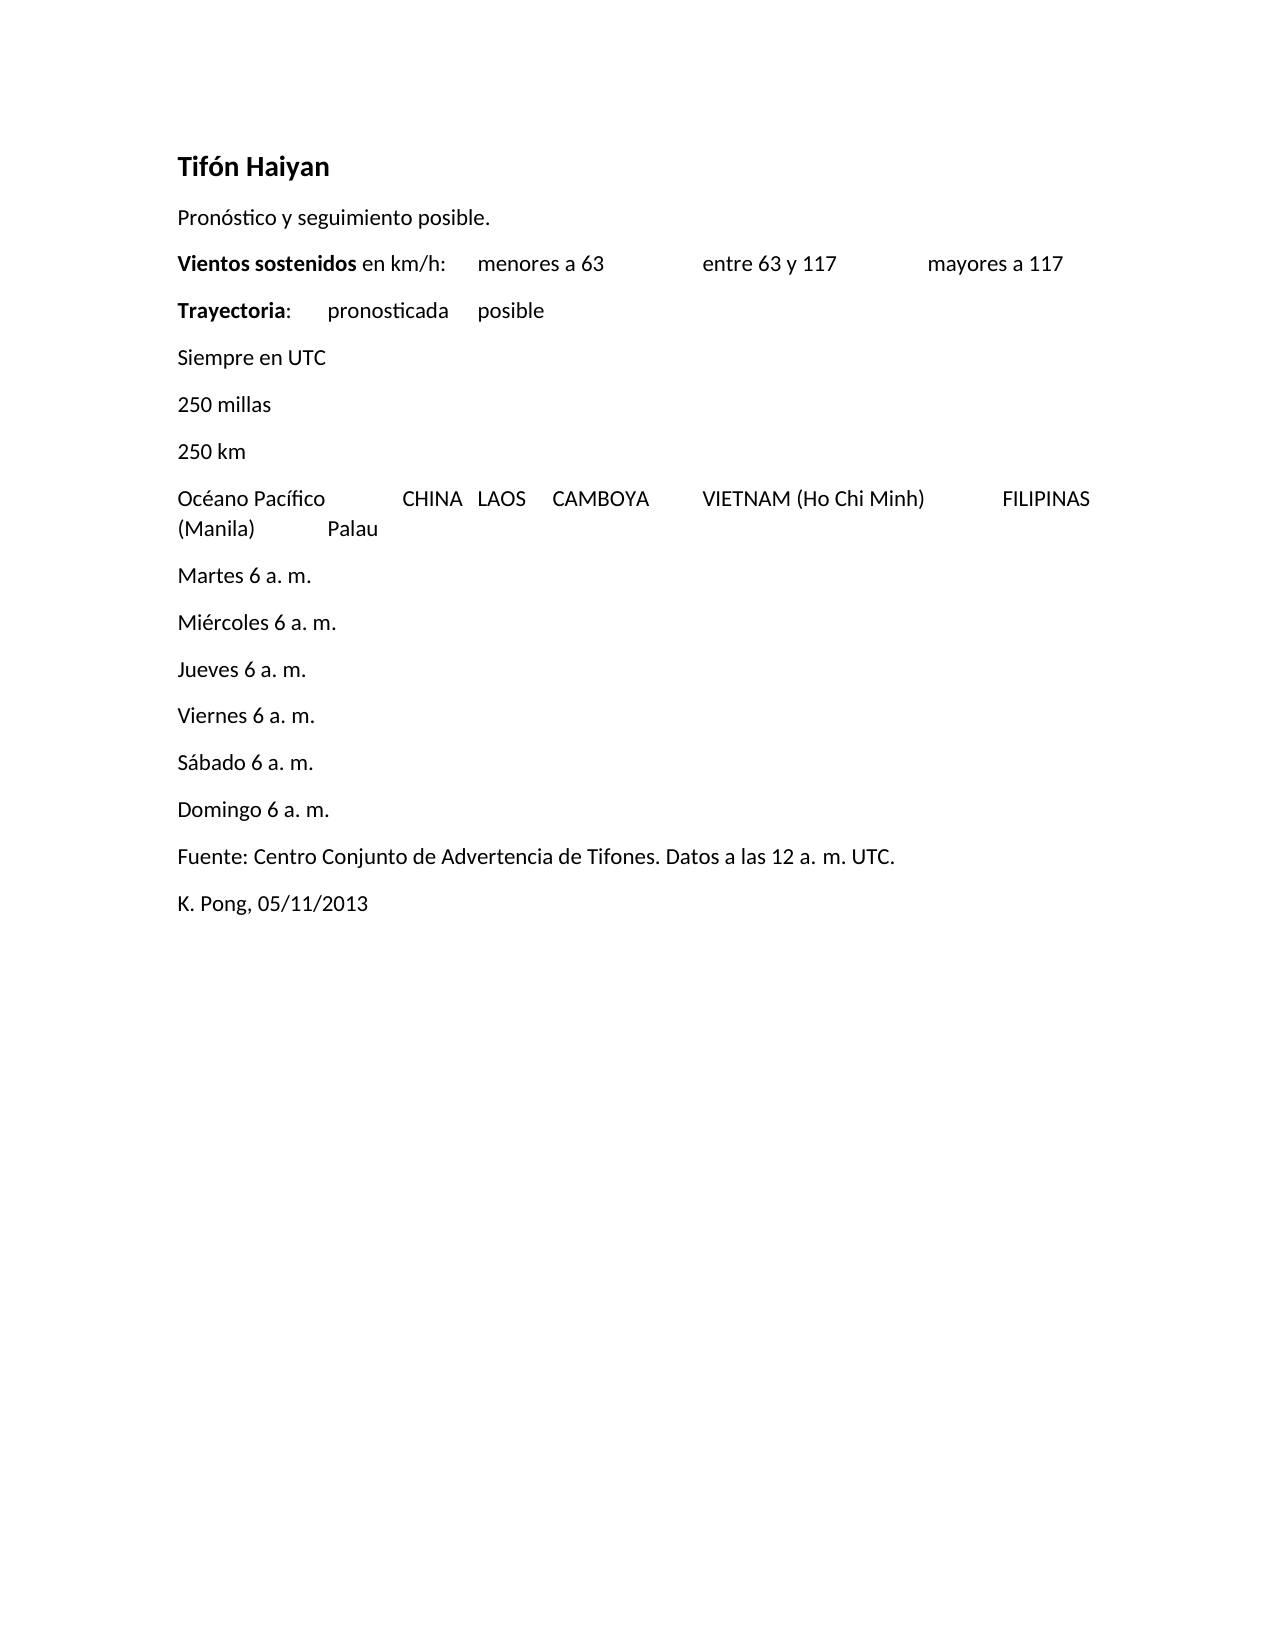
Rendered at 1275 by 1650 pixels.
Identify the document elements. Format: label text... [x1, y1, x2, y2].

text Fuente: Centro Conjunto de Advertencia de Tifones. Datos a las 12 a. m. UTC. [177, 842, 1098, 870]
text Siempre en UTC [177, 343, 1098, 371]
text Océano Pacífico CHINA LAOS CAMBOYA VIETNAM (Ho Chi Minh) FILIPINAS (Manila) Palau [177, 484, 1098, 542]
text Tifón Haiyan [177, 148, 1098, 183]
text Miércoles 6 a. m. [177, 608, 1098, 636]
text K. Pong, 05/11/2013 [177, 889, 1098, 917]
text Vientos sostenidos en km/h: menores a 63 entre 63 y 117 mayores a 117 [177, 249, 1098, 278]
text Trayectoria: pronosticada posible [177, 296, 1098, 324]
text 250 millas [177, 390, 1098, 418]
text Viernes 6 a. m. [177, 702, 1098, 730]
text Jueves 6 a. m. [177, 655, 1098, 683]
text Pronóstico y seguimiento posible. [177, 203, 1098, 231]
text Domingo 6 a. m. [177, 795, 1098, 823]
text Sábado 6 a. m. [177, 748, 1098, 777]
text Martes 6 a. m. [177, 561, 1098, 589]
text 250 km [177, 437, 1098, 465]
